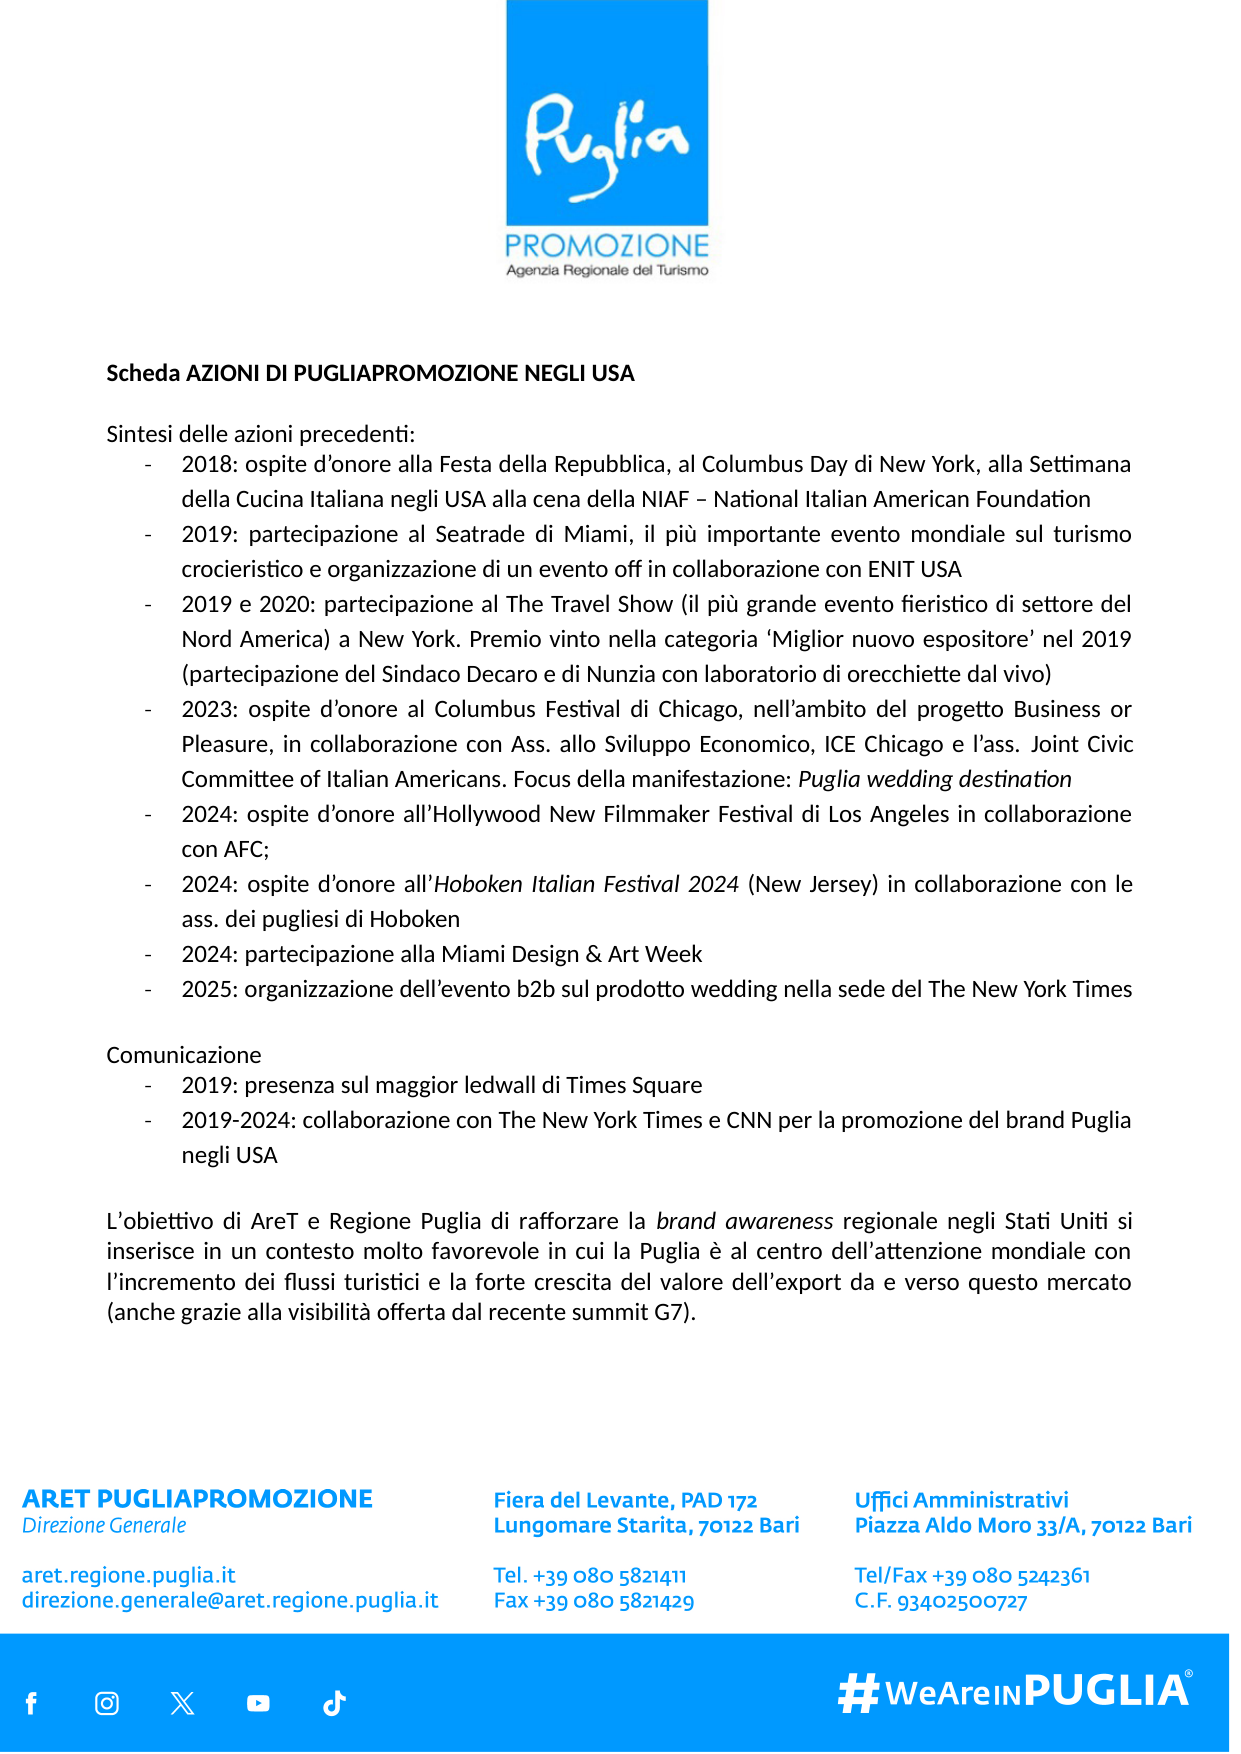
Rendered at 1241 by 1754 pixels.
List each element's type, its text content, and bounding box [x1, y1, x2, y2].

picture [0, 1489, 1230, 1752]
list 2024: ⁠partecipazione alla Miami Design & Art Week [144, 938, 1134, 969]
list 2025: organizzazione dell’evento b2b sul prodotto wedding nella sede del The New York Times [144, 973, 1134, 1004]
list 2019: partecipazione al Seatrade di Miami, il più importante evento mondiale sul turismo crocieristico e organizzazione di un evento off in collaborazione con ENIT USA [144, 518, 1134, 584]
list 2019 e 2020: partecipazione al The Travel Show (il più grande evento fieristico di settore del Nord America) a New York. Premio vinto nella categoria ‘Miglior nuovo espositore’ nel 2019 (partecipazione del Sindaco Decaro e di Nunzia con laboratorio di orecchiette dal vivo) [144, 588, 1134, 689]
list 2024: ospite d’onore all’Hoboken Italian Festival 2024 (New Jersey) in collaborazione con le ass. dei pugliesi di Hoboken [144, 868, 1134, 934]
list 2019: presenza sul maggior ledwall di Times Square [144, 1069, 1134, 1100]
list 2019-2024: collaborazione con The New York Times e CNN per la promozione del brand Puglia negli USA [144, 1104, 1134, 1170]
text Scheda AZIONI DI PUGLIAPROMOZIONE NEGLI USA [106, 357, 1134, 387]
text L’obiettivo di AreT e Regione Puglia di rafforzare la brand awareness regionale negli Stati Uniti si inserisce in un contesto molto favorevole in cui la Puglia è al centro dell’attenzione mondiale con l’incremento dei flussi turistici e la forte crescita del valore dell’export da e verso questo mercato (anche grazie alla visibilità offerta dal recente summit G7). [106, 1205, 1134, 1327]
picture [0, 0, 1228, 296]
list 2024: ospite d’onore all’Hollywood New Filmmaker Festival di Los Angeles in collaborazione con AFC; [144, 798, 1134, 864]
text Comunicazione [106, 1039, 1134, 1069]
list 2023: ospite d’onore al Columbus Festival di Chicago, nell’ambito del progetto Business or Pleasure, in collaborazione con Ass. allo Sviluppo Economico, ICE Chicago e l’ass. Joint Civic Committee of Italian Americans. Focus della manifestazione: Puglia wedding destination [144, 693, 1134, 794]
list 2018: ospite d’onore alla Festa della Repubblica, al Columbus Day di New York, alla Settimana della Cucina Italiana negli USA alla cena della NIAF – National Italian American Foundation [144, 448, 1134, 514]
text Sintesi delle azioni precedenti: [106, 418, 1134, 448]
